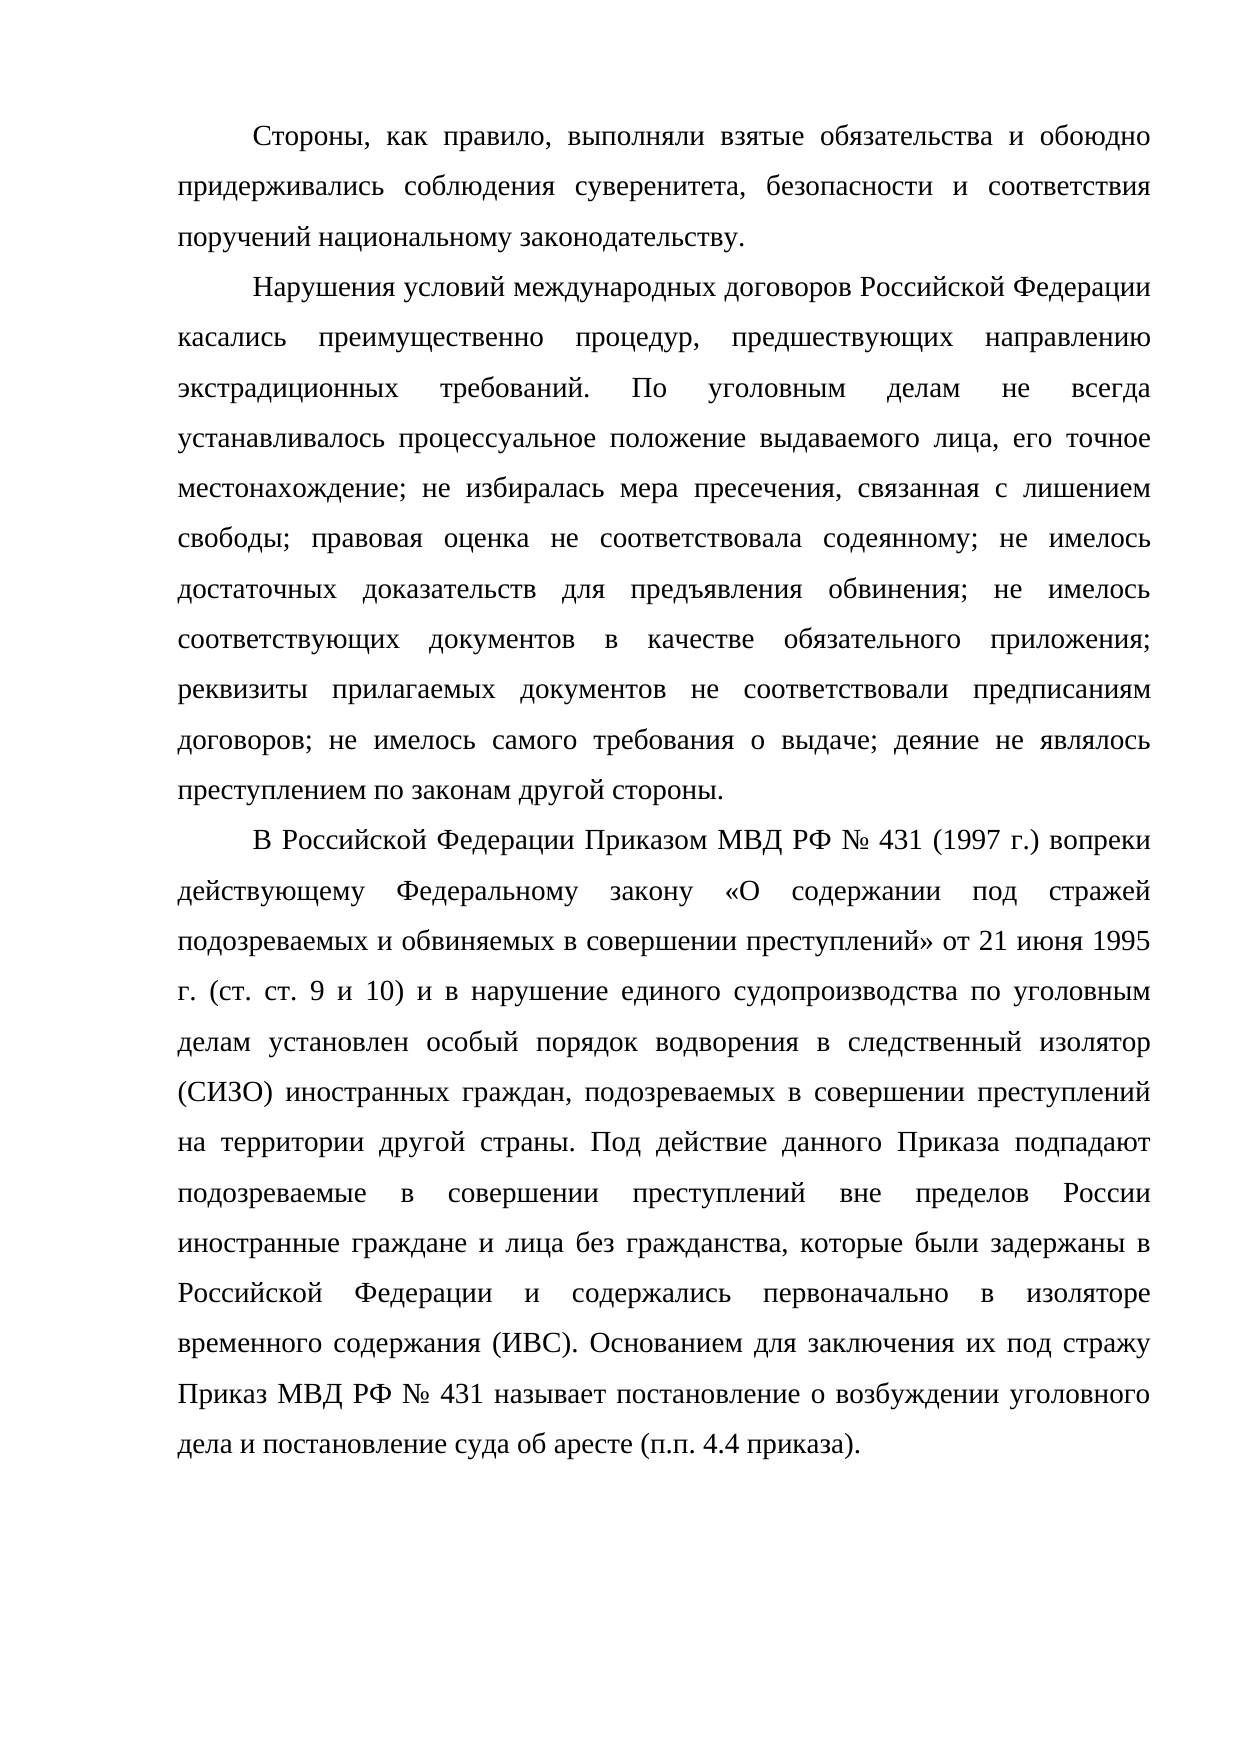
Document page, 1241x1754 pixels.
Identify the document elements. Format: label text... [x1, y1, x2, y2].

text Стороны, как правило, выполняли взятые обязательства и обоюдно придерживались соблюдения суверенитета, безопасности и соответствия поручений национальному законодательству. [177, 118, 1152, 252]
text В Российской Федерации Приказом МВД РФ № 431 (1997 г.) вопреки действующему Федеральному закону «О содержании под стражей подозреваемых и обвиняемых в совершении преступлений» от 21 июня 1995 г. (ст. ст. 9 и 10) и в нарушение единого судопроизводства по уголовным делам установлен особый порядок водворения в следственный изолятор (СИЗО) иностранных граждан, подозреваемых в совершении преступлений на территории другой страны. Под действие данного Приказа подпадают подозреваемые в совершении преступлений вне пределов России иностранные граждане и лица без гражданства, которые были задержаны в Российской Федерации и содержались первоначально в изоляторе временного содержания (ИВС). Основанием для заключения их под стражу Приказ МВД РФ № 431 называет постановление о возбуждении уголовного дела и постановление суда об аресте (п.п. 4.4 приказа). [177, 822, 1152, 1460]
text Нарушения условий международных договоров Российской Федерации касались преимущественно процедур, предшествующих направлению экстрадиционных требований. По уголовным делам не всегда устанавливалось процессуальное положение выдаваемого лица, его точное местонахождение; не избиралась мера пресечения, связанная с лишением свободы; правовая оценка не соответствовала содеянному; не имелось достаточных доказательств для предъявления обвинения; не имелось соответствующих документов в качестве обязательного приложения; реквизиты прилагаемых документов не соответствовали предписаниям договоров; не имелось самого требования о выдаче; деяние не являлось преступлением по законам другой стороны. [177, 269, 1152, 806]
